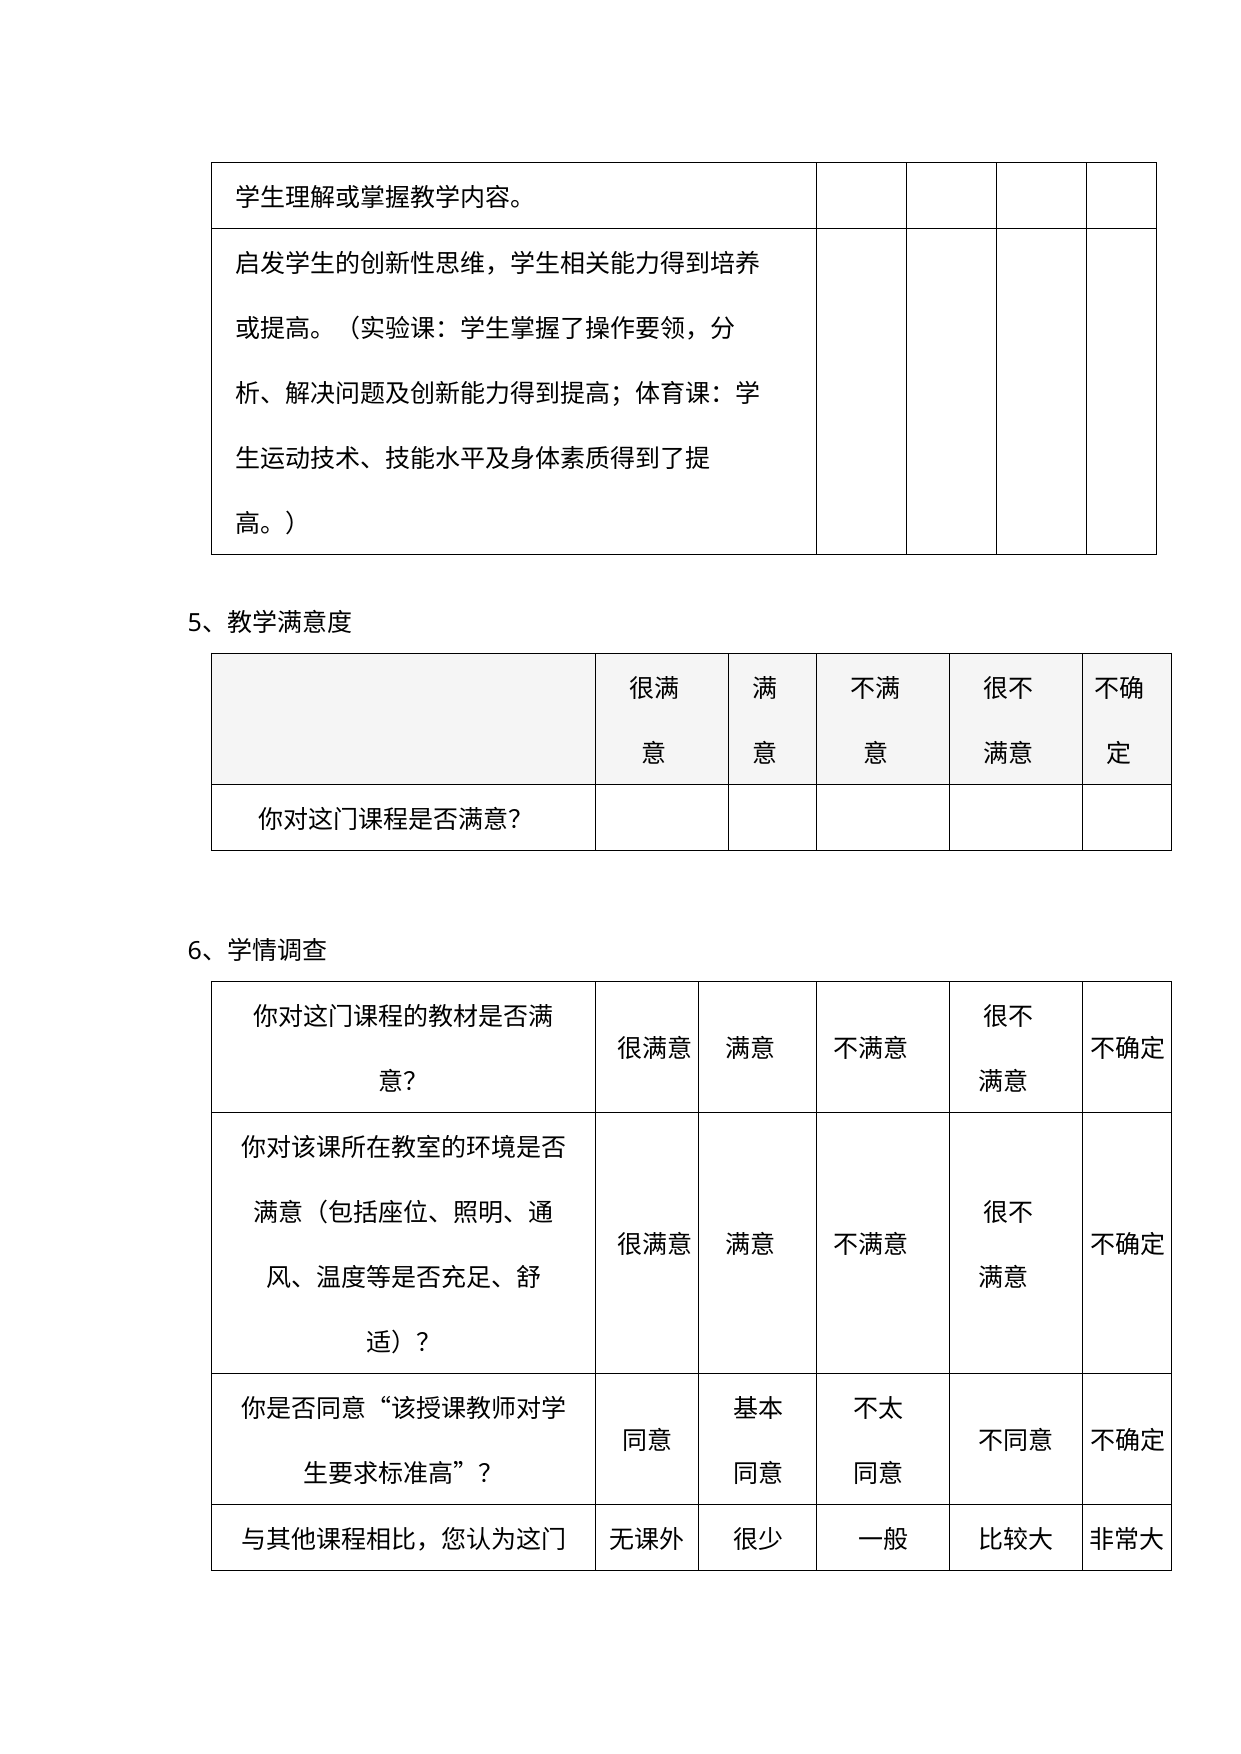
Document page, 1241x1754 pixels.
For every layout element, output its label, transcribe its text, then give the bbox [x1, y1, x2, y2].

table_header 满意 [729, 654, 816, 784]
table_cell [817, 785, 949, 850]
table_cell 不确定 [1083, 1113, 1171, 1373]
table_cell [1087, 229, 1156, 554]
table_header 满意 [699, 982, 816, 1112]
table_cell [729, 785, 816, 850]
table_header 很满意 [596, 654, 728, 784]
table_header 不满意 [817, 654, 949, 784]
table_cell [950, 785, 1082, 850]
table_cell [907, 229, 996, 554]
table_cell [212, 1505, 595, 1570]
table_cell 学生理解或掌握教学内容。 [212, 163, 816, 228]
table_cell 比较大 [950, 1505, 1082, 1570]
table_cell 很满意 [596, 1113, 698, 1373]
table_cell 一般 [817, 1505, 949, 1570]
table_header 你对这门课程的教材是否满意？ [212, 982, 595, 1112]
table_cell [997, 229, 1086, 554]
table_header 不满意 [817, 982, 949, 1112]
table_cell 你对该课所在教室的环境是否满意（包括座位、照明、通风、温度等是否充足、舒适）？ [212, 1113, 595, 1373]
table_header 很不满意 [950, 982, 1082, 1112]
table_header 很满意 [596, 982, 698, 1112]
text 6、学情调查 [187, 916, 1053, 981]
table_cell [997, 163, 1086, 228]
table_cell 不满意 [817, 1113, 949, 1373]
table_cell [596, 785, 728, 850]
table_cell [1083, 785, 1171, 850]
table_cell [817, 229, 906, 554]
table_header 很不满意 [950, 654, 1082, 784]
table_cell 不太 同意 [817, 1374, 949, 1504]
table_cell 非常大 [1083, 1505, 1171, 1570]
list 教学满意度 [187, 588, 1053, 653]
table_header 不确定 [1083, 654, 1171, 784]
table_cell 你是否同意“该授课教师对学生要求标准高”？ [212, 1374, 595, 1504]
table_cell 很少 [699, 1505, 816, 1570]
table_cell [907, 163, 996, 228]
table_cell [1087, 163, 1156, 228]
table_cell 你对这门课程是否满意？ [212, 785, 595, 850]
table_cell 基本同意 [699, 1374, 816, 1504]
table_cell 无课外 作业 [596, 1505, 698, 1570]
table_cell 启发学生的创新性思维，学生相关能力得到培养或提高。（实验课：学生掌握了操作要领，分析、解决问题及创新能力得到提高；体育课：学生运动技术、技能水平及身体素质得到了提高。） [212, 229, 816, 554]
table_header [212, 654, 595, 784]
table_cell 很不满意 [950, 1113, 1082, 1373]
table_cell 不确定 [1083, 1374, 1171, 1504]
table_cell [817, 163, 906, 228]
table_cell 满意 [699, 1113, 816, 1373]
table_cell 同意 [596, 1374, 698, 1504]
table_header 不确定 [1083, 982, 1171, 1112]
table_cell 不同意 [950, 1374, 1082, 1504]
